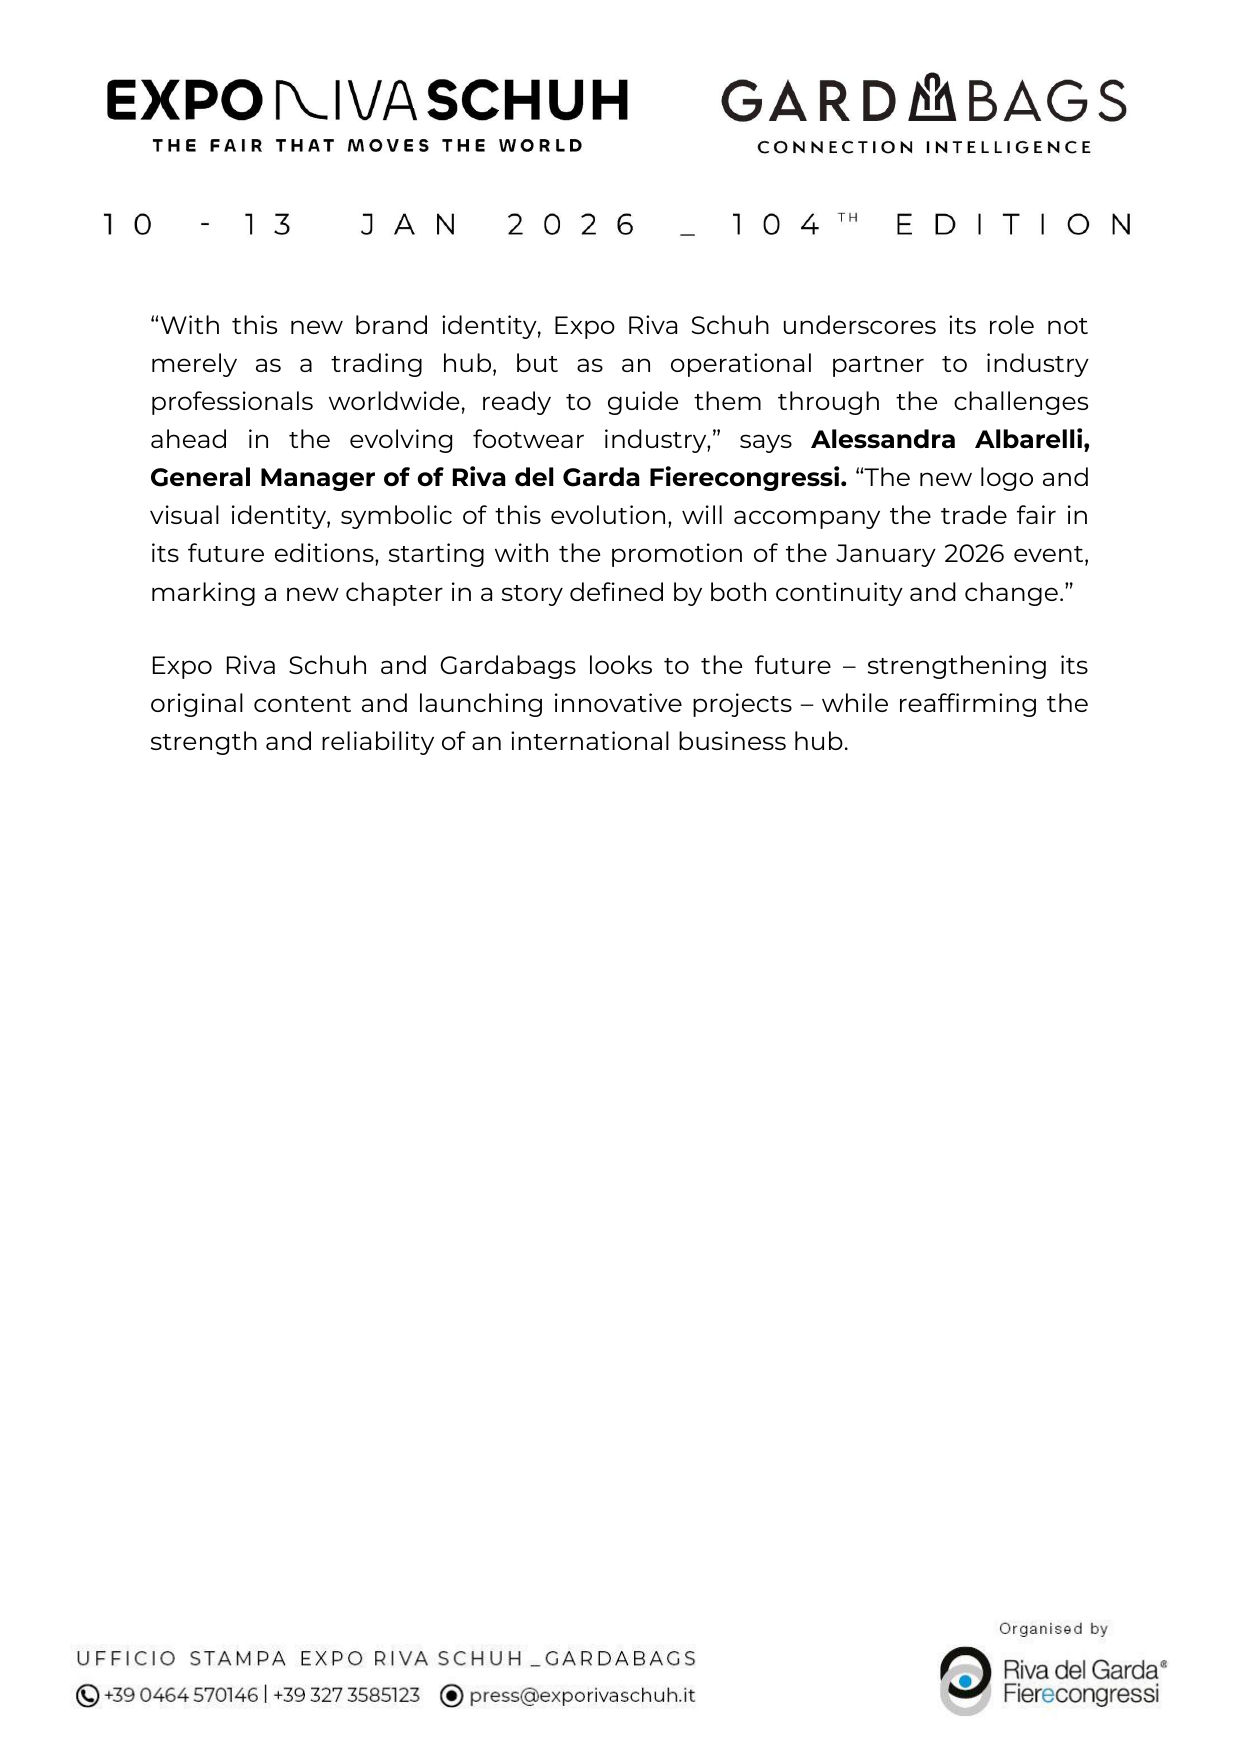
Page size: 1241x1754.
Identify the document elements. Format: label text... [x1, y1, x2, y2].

picture [0, 1603, 1241, 1735]
picture [43, 18, 1196, 255]
text “With this new brand identity, Expo Riva Schuh underscores its role not merely as a trading hub, but as an operational partner to industry professionals worldwide, ready to guide them through the challenges ahead in the evolving footwear industry,” says Alessandra Albarelli, General Manager of of Riva del Garda Fierecongressi. “The new logo and visual identity, symbolic of this evolution, will accompany the trade fair in its future editions, starting with the promotion of the January 2026 event, marking a new chapter in a story defined by both continuity and change.” [150, 310, 1090, 607]
text Expo Riva Schuh and Gardabags looks to the future – strengthening its original content and launching innovative projects – while reaffirming the strength and reliability of an international business hub. [150, 650, 1090, 757]
